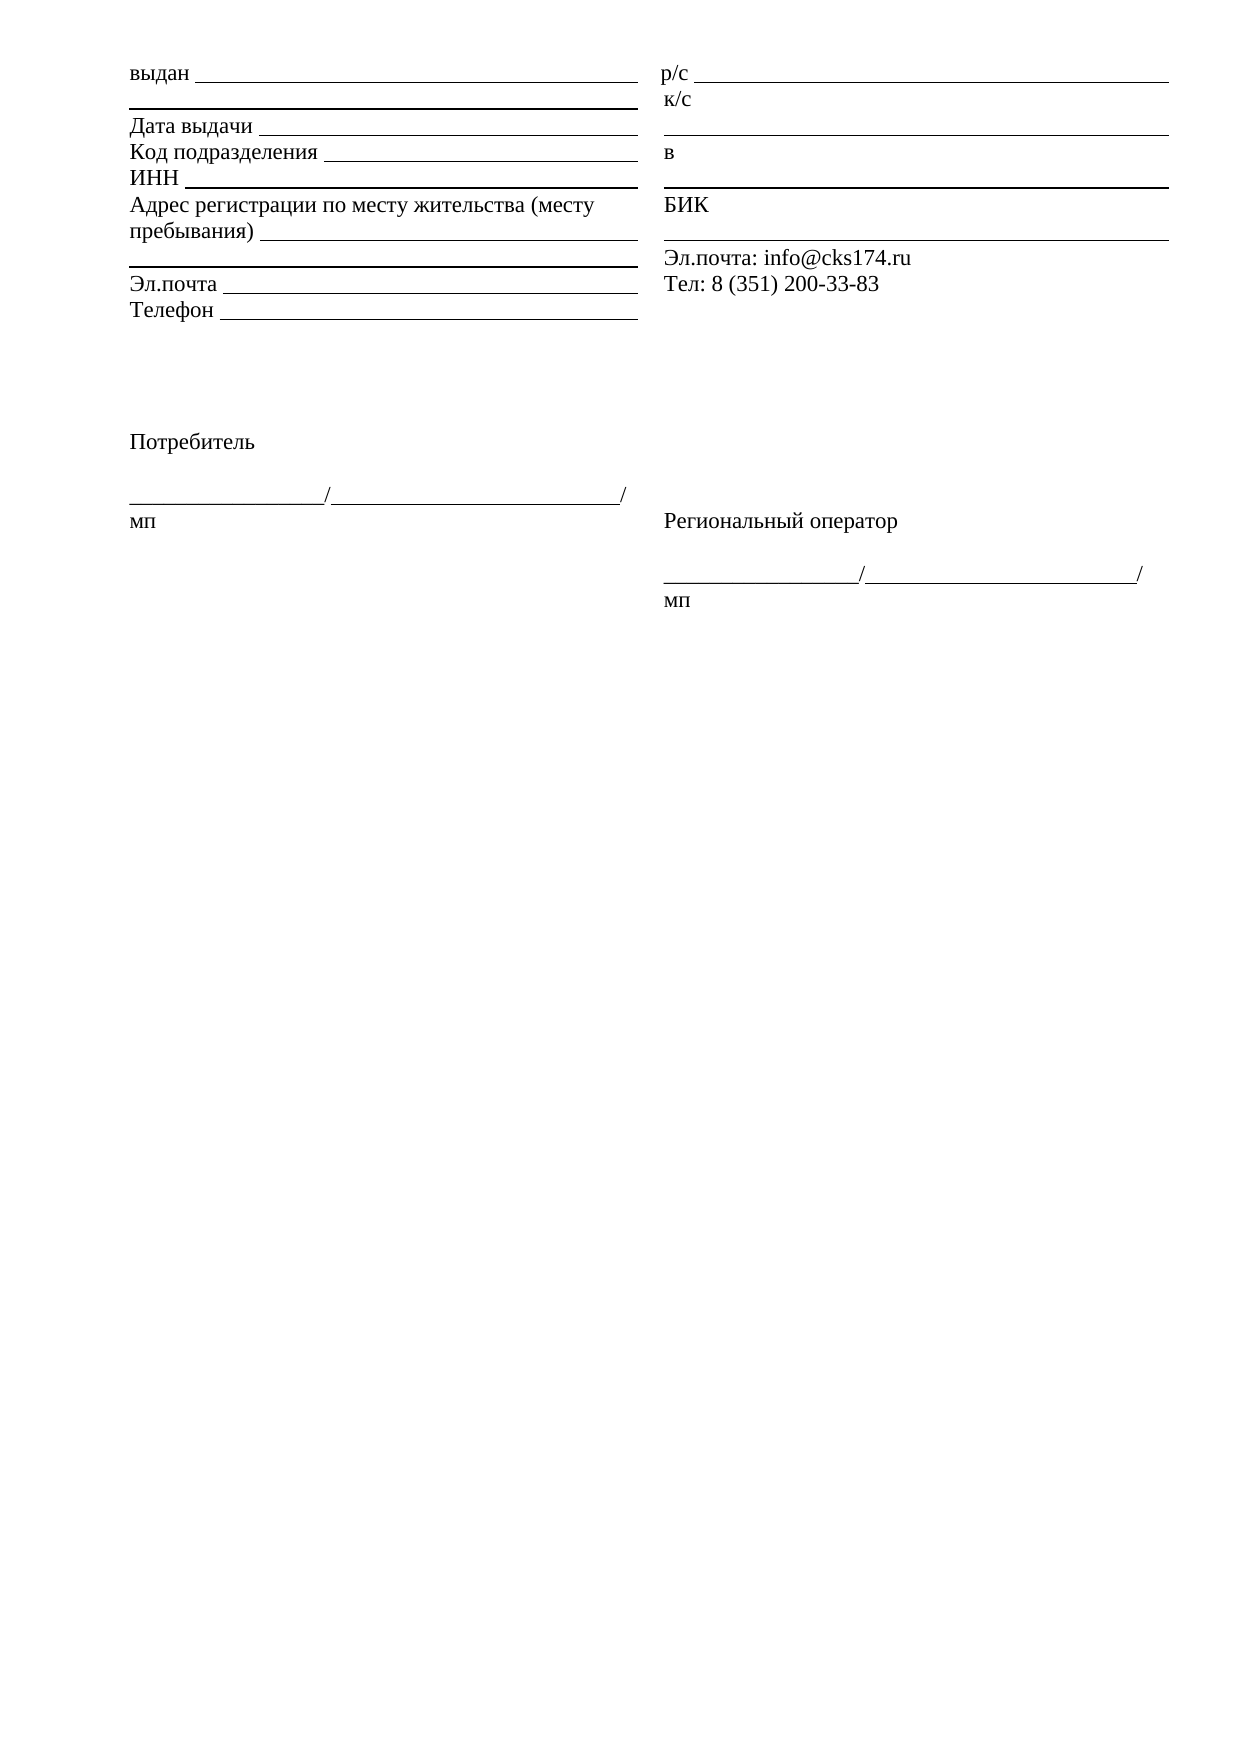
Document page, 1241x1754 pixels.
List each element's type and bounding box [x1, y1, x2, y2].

table_cell [118, 59, 649, 639]
table_cell [649, 59, 1180, 639]
